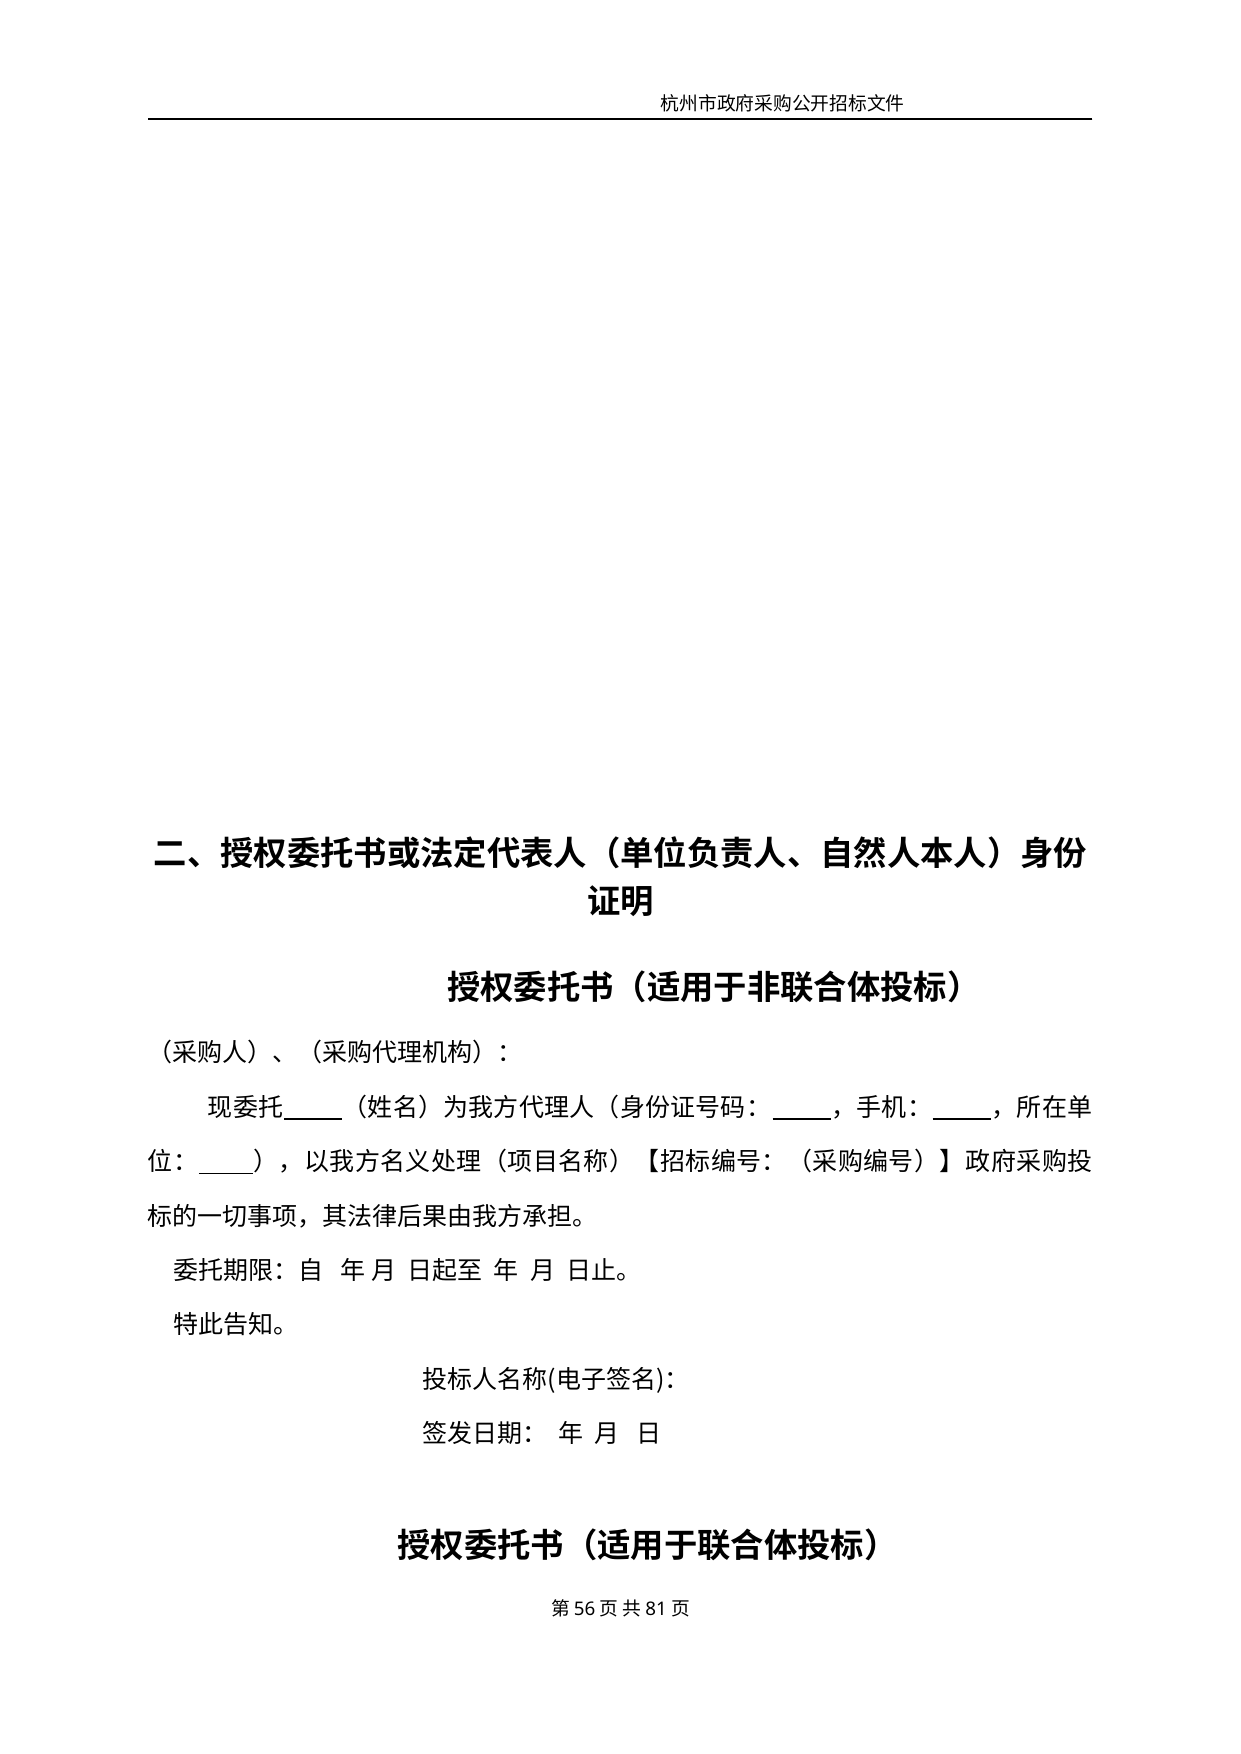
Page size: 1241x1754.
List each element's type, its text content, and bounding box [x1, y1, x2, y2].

text 授权委托书（适用于联合体投标） [148, 1519, 1092, 1567]
text 委托期限：自 年 月 日起至 年 月 日止。 [148, 1250, 1092, 1287]
text （采购人）、（采购代理机构）： [148, 1033, 1092, 1069]
text 授权委托书（适用于非联合体投标） [148, 961, 1092, 1009]
text 特此告知。 [148, 1305, 1092, 1341]
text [148, 1087, 1092, 1232]
text 二、授权委托书或法定代表人（单位负责人、自然人本人）身份证明 [148, 826, 1092, 923]
text 投标人名称(电子签名)： [148, 1359, 1092, 1395]
text 签发日期： 年 月 日 [148, 1413, 1092, 1450]
